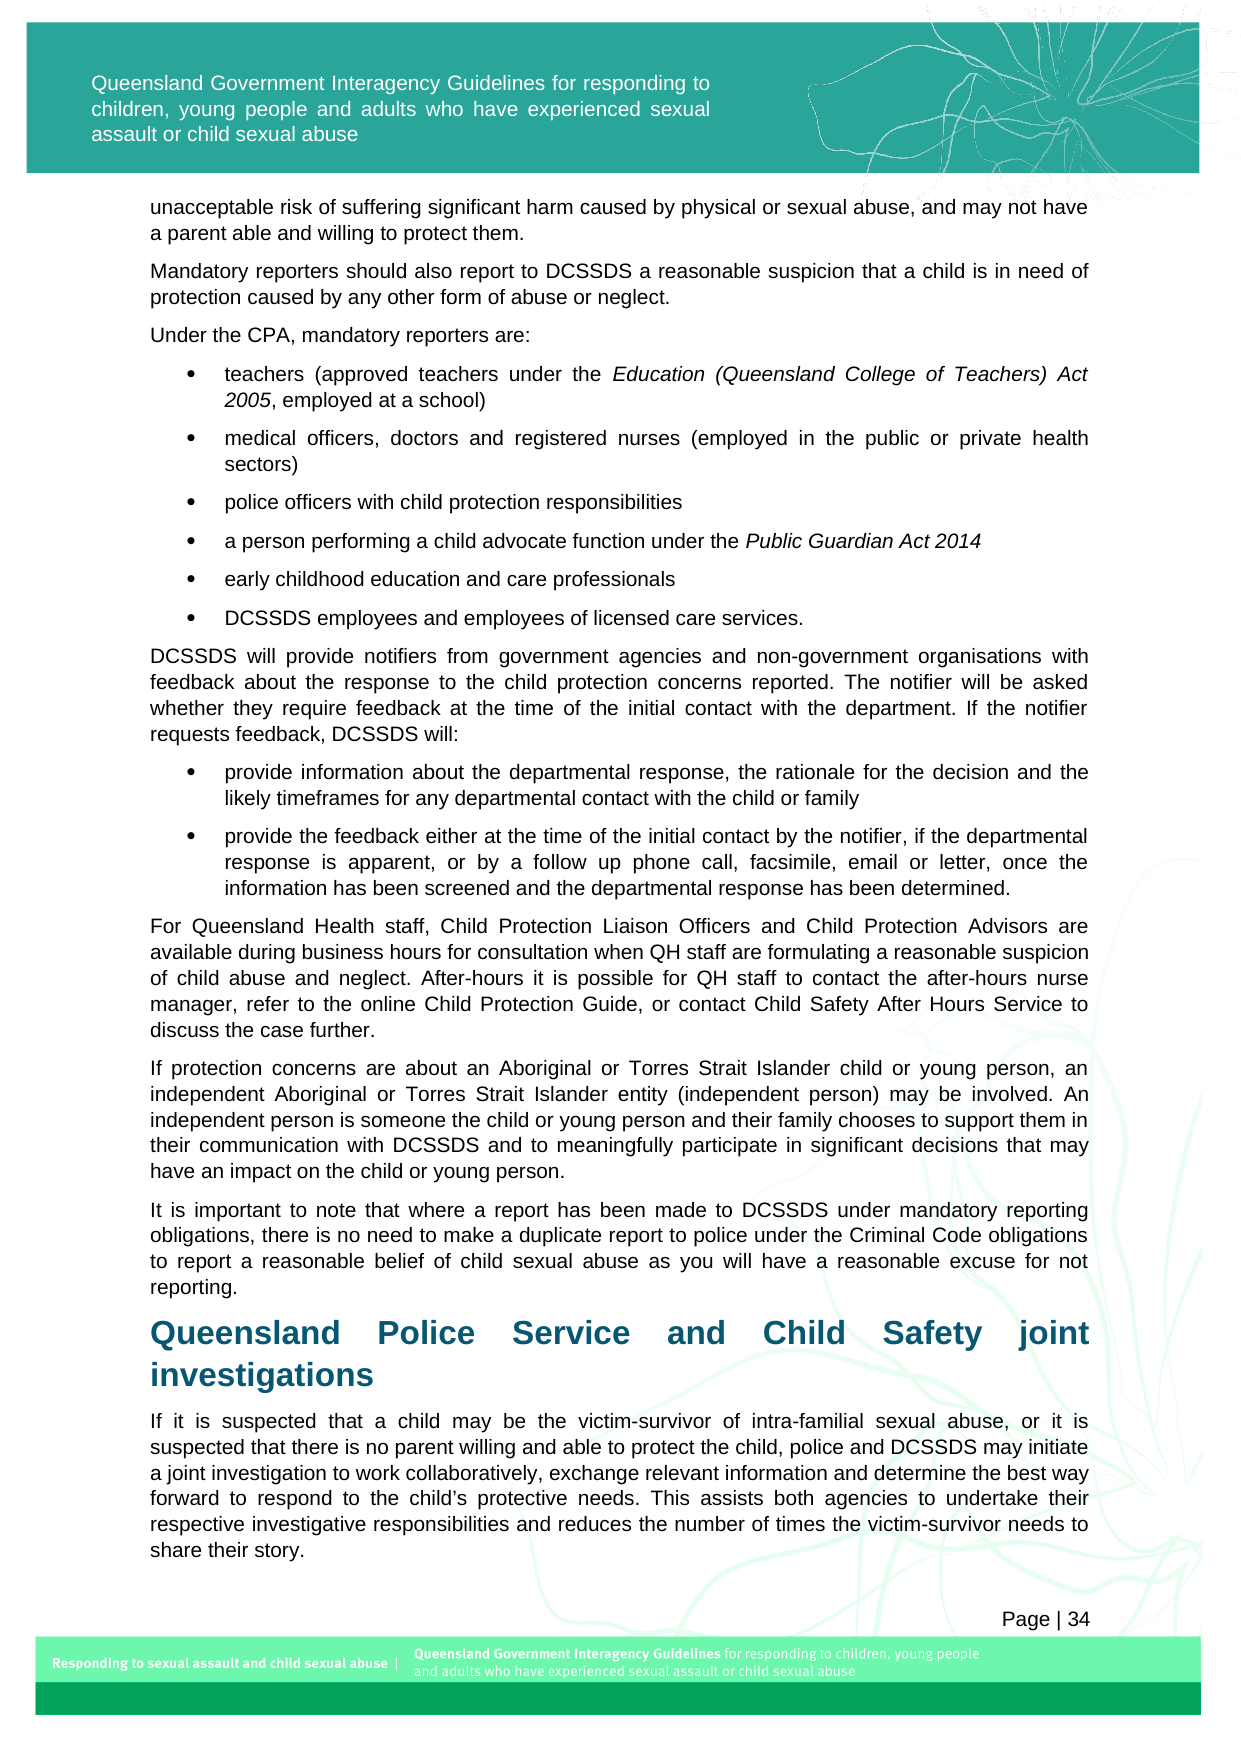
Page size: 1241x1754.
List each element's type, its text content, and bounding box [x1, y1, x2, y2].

list early childhood education and care professionals [187, 567, 1090, 591]
text Mandatory reporters should also report to DCSSDS a reasonable suspicion that a child is in need of protection caused by any other form of abuse or neglect. [150, 259, 1090, 309]
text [150, 195, 1090, 245]
list a person performing a child advocate function under the Public Guardian Act 2014 [187, 528, 1090, 553]
list DCSSDS employees and employees of licensed care services. [187, 605, 1090, 629]
text Under the CPA, mandatory reporters are: [150, 323, 1090, 347]
list provide information about the departmental response, the rationale for the decision and the likely timeframes for any departmental contact with the child or family [187, 760, 1090, 809]
text DCSSDS will provide notifiers from government agencies and non-government organisations with feedback about the response to the child protection concerns reported. The notifier will be asked whether they require feedback at the time of the initial contact with the department. If the notifier requests feedback, DCSSDS will: [150, 644, 1090, 745]
list medical officers, doctors and registered nurses (employed in the public or private health sectors) [187, 426, 1090, 476]
list teachers (approved teachers under the Education (Queensland College of Teachers) Act 2005, employed at a school) [187, 362, 1090, 411]
subtitle Queensland Police Service and Child Safety joint investigations [150, 1313, 1090, 1393]
text It is important to note that where a report has been made to DCSSDS under mandatory reporting obligations, there is no need to make a duplicate report to police under the Criminal Code obligations to report a reasonable belief of child sexual abuse as you will have a reasonable excuse for not reporting. [150, 1197, 1090, 1299]
picture [0, 3, 1241, 1751]
text If protection concerns are about an Aboriginal or Torres Strait Islander child or young person, an independent Aboriginal or Torres Strait Islander entity (independent person) may be involved. An independent person is someone the child or young person and their family chooses to support them in their communication with DCSSDS and to meaningfully participate in significant decisions that may have an impact on the child or young person. [150, 1056, 1090, 1183]
text If it is suspected that a child may be the victim-survivor of intra-familial sexual abuse, or it is suspected that there is no parent willing and able to protect the child, police and DCSSDS may initiate a joint investigation to work collaboratively, exchange relevant information and determine the best way forward to respond to the child’s protective needs. This assists both agencies to undertake their respective investigative responsibilities and reduces the number of times the victim-survivor needs to share their story. [150, 1409, 1090, 1562]
text For Queensland Health staff, Child Protection Liaison Officers and Child Protection Advisors are available during business hours for consultation when QH staff are formulating a reasonable suspicion of child abuse and neglect. After-hours it is possible for QH staff to contact the after-hours nurse manager, refer to the online Child Protection Guide, or contact Child Safety After Hours Service to discuss the case further. [150, 914, 1090, 1041]
list police officers with child protection responsibilities [187, 490, 1090, 514]
list provide the feedback either at the time of the initial contact by the notifier, if the departmental response is apparent, or by a follow up phone call, facsimile, email or letter, once the information has been screened and the departmental response has been determined. [187, 824, 1090, 900]
